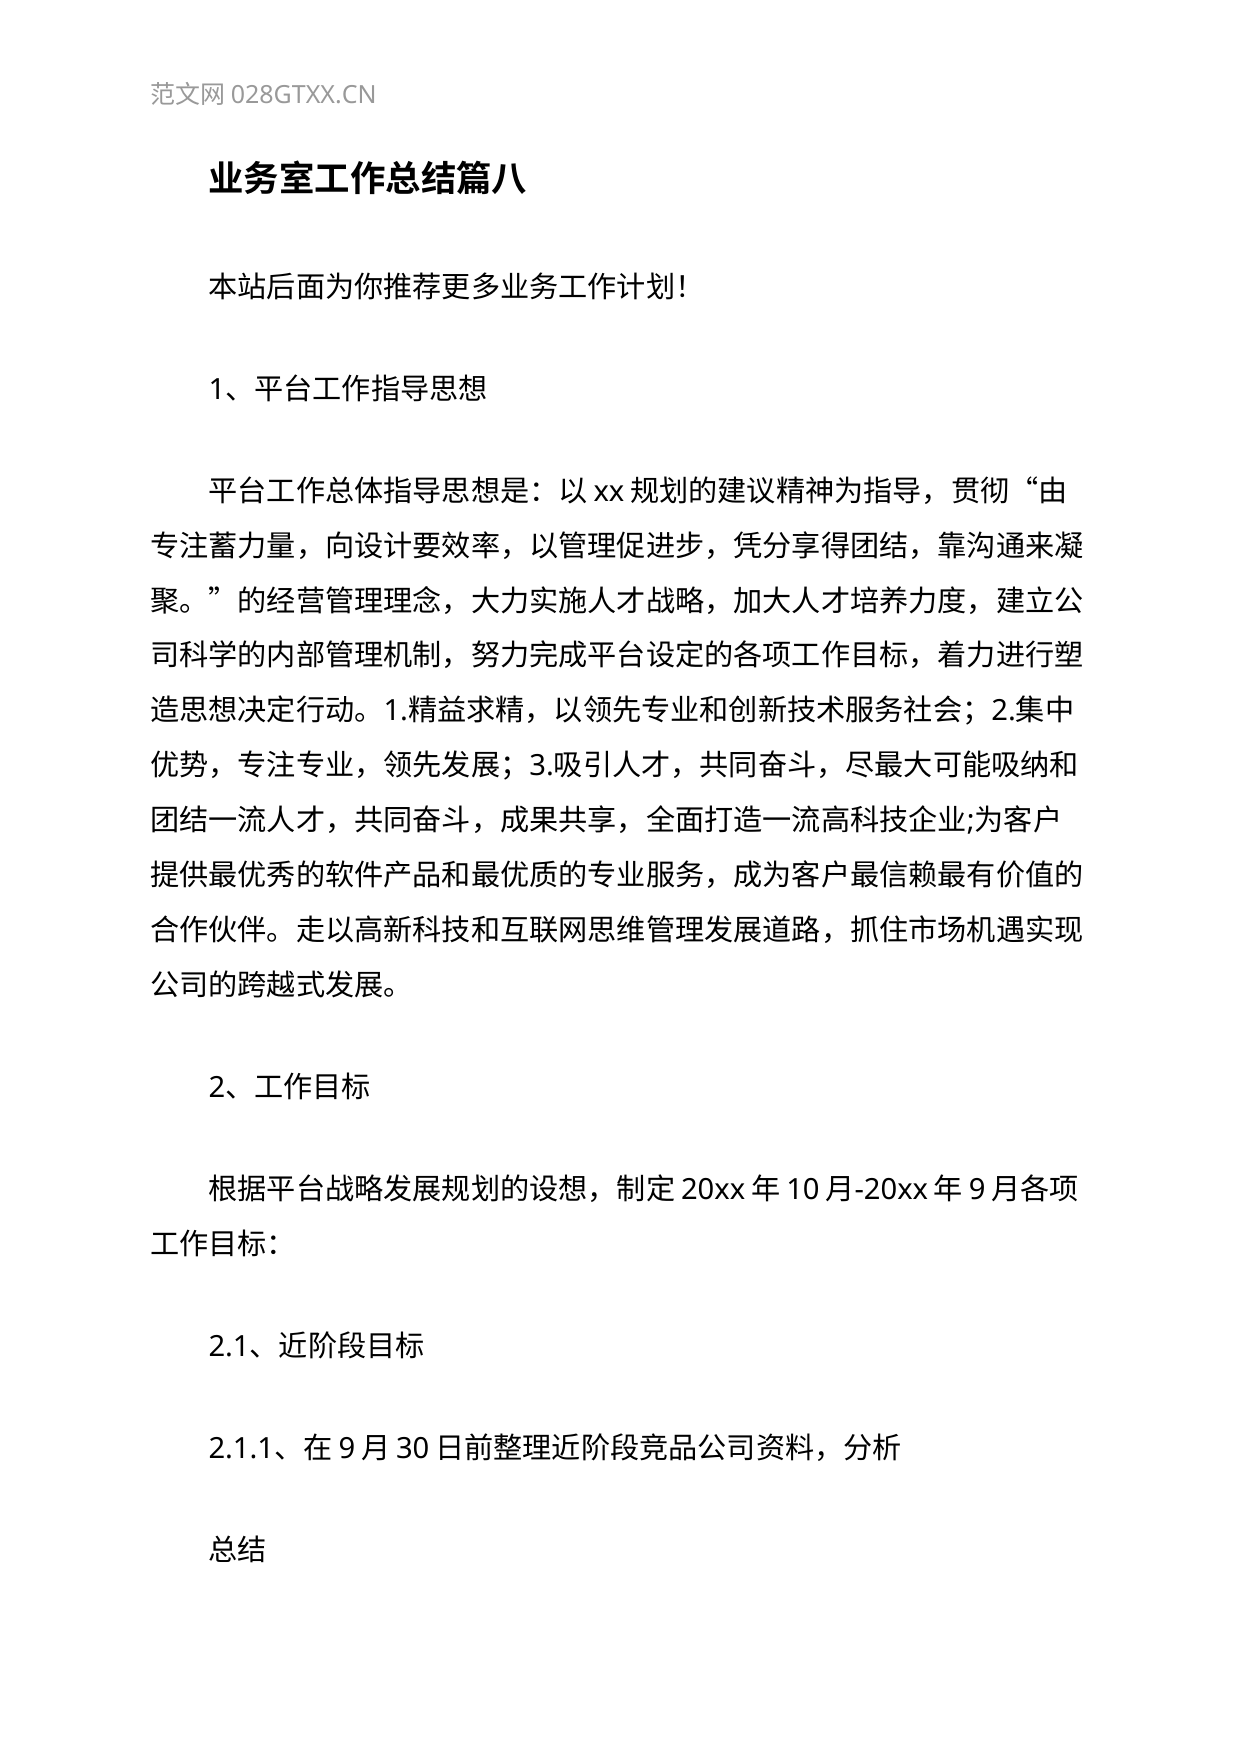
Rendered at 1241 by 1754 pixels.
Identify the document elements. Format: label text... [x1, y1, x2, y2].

text 2、工作目标 [150, 1063, 1090, 1106]
text 平台工作总体指导思想是：以xx规划的建议精神为指导，贯彻“由专注蓄力量，向设计要效率，以管理促进步，凭分享得团结，靠沟通来凝聚。”的经营管理理念，大力实施人才战略，加大人才培养力度，建立公司科学的内部管理机制，努力完成平台设定的各项工作目标，着力进行塑造思想决定行动。1.精益求精，以领先专业和创新技术服务社会；2.集中优势，专注专业，领先发展；3.吸引人才，共同奋斗，尽最大可能吸纳和团结一流人才，共同奋斗，成果共享，全面打造一流高科技企业;为客户提供最优秀的软件产品和最优质的专业服务，成为客户最信赖最有价值的合作伙伴。走以高新科技和互联网思维管理发展道路，抓住市场机遇实现公司的跨越式发展。 [150, 467, 1090, 1004]
text 2.1.1、在9月30日前整理近阶段竞品公司资料，分析 [150, 1424, 1090, 1467]
text 根据平台战略发展规划的设想，制定20xx年10月-20xx年9月各项工作目标： [150, 1165, 1090, 1263]
text 本站后面为你推荐更多业务工作计划！ [150, 263, 1090, 306]
text 总结 [150, 1526, 1090, 1568]
text 1、平台工作指导思想 [150, 365, 1090, 408]
text 2.1、近阶段目标 [150, 1322, 1090, 1364]
text 业务室工作总结篇八 [150, 150, 1090, 201]
